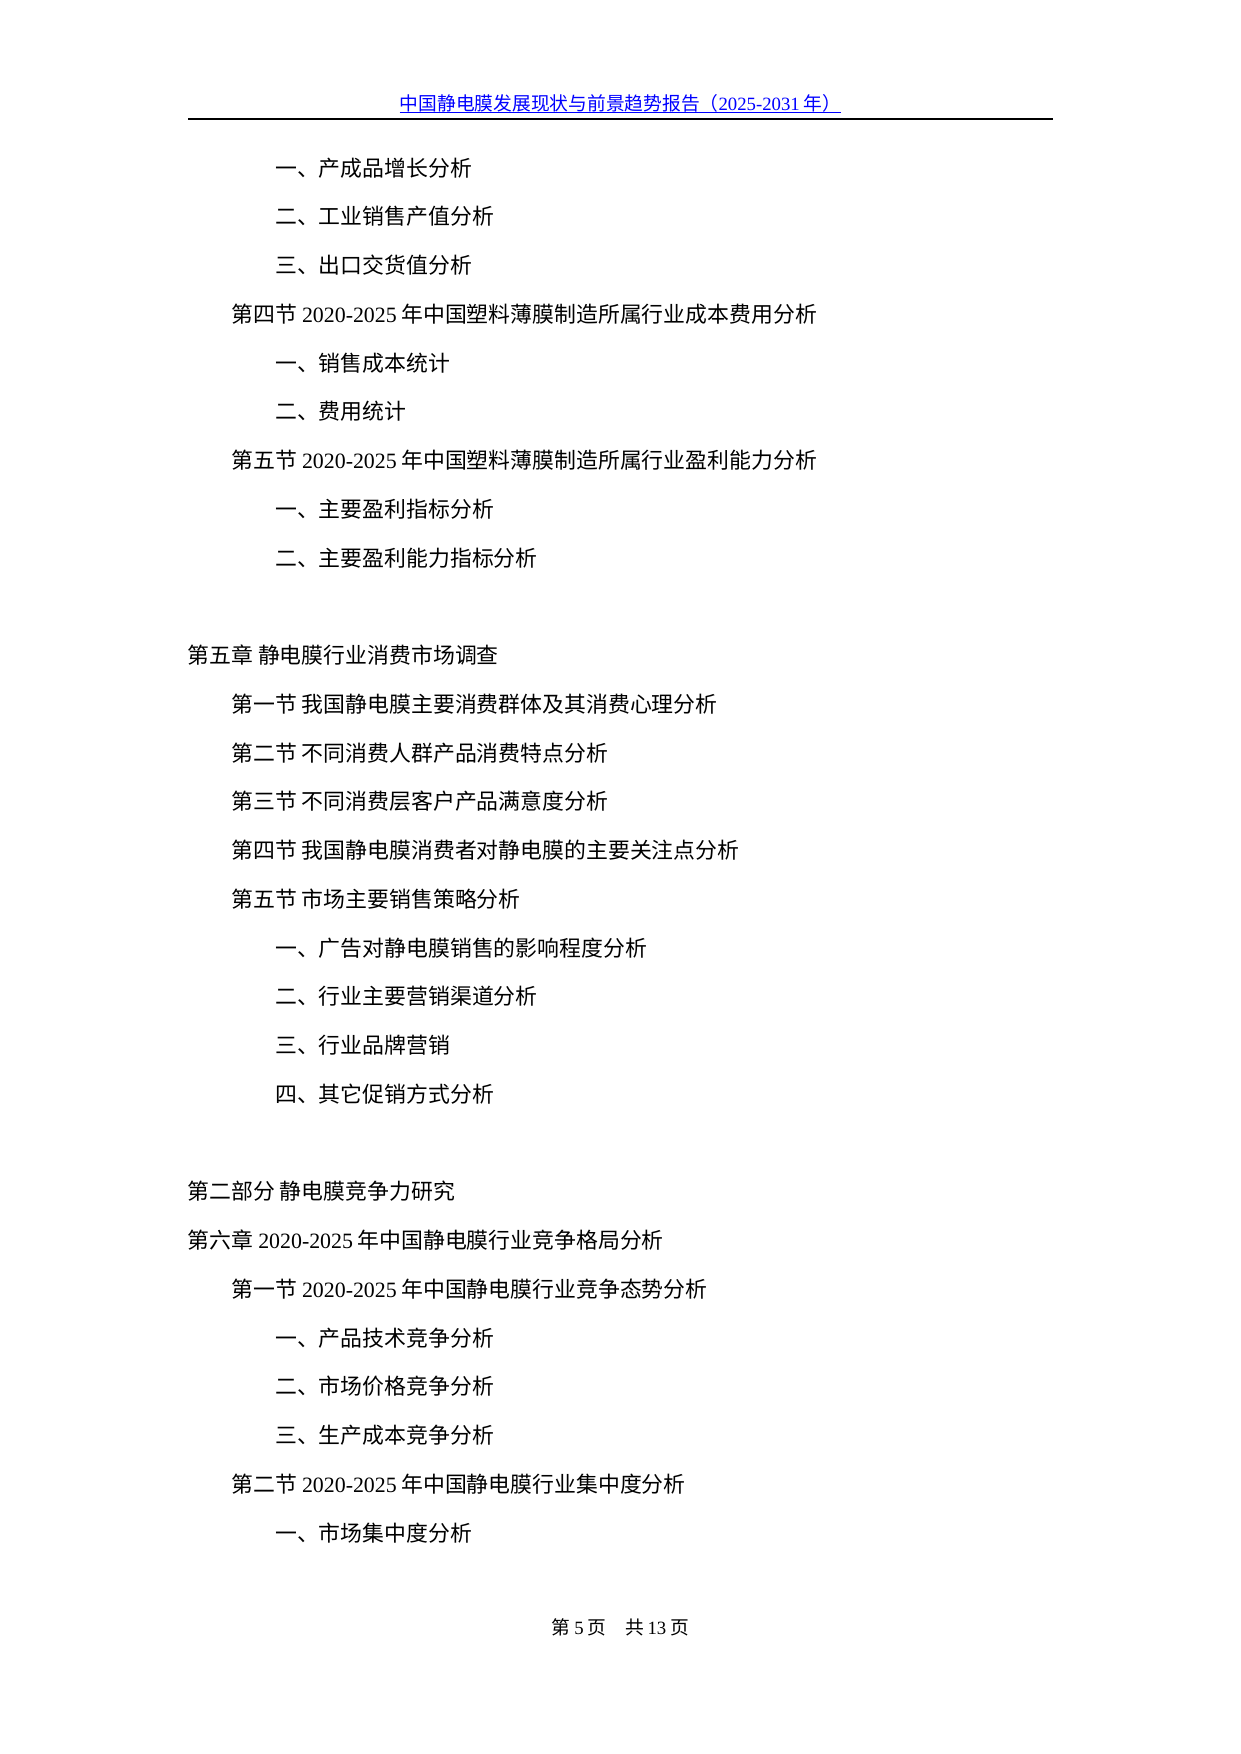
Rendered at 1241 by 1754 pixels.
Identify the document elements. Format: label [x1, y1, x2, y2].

text [187, 150, 1053, 1548]
